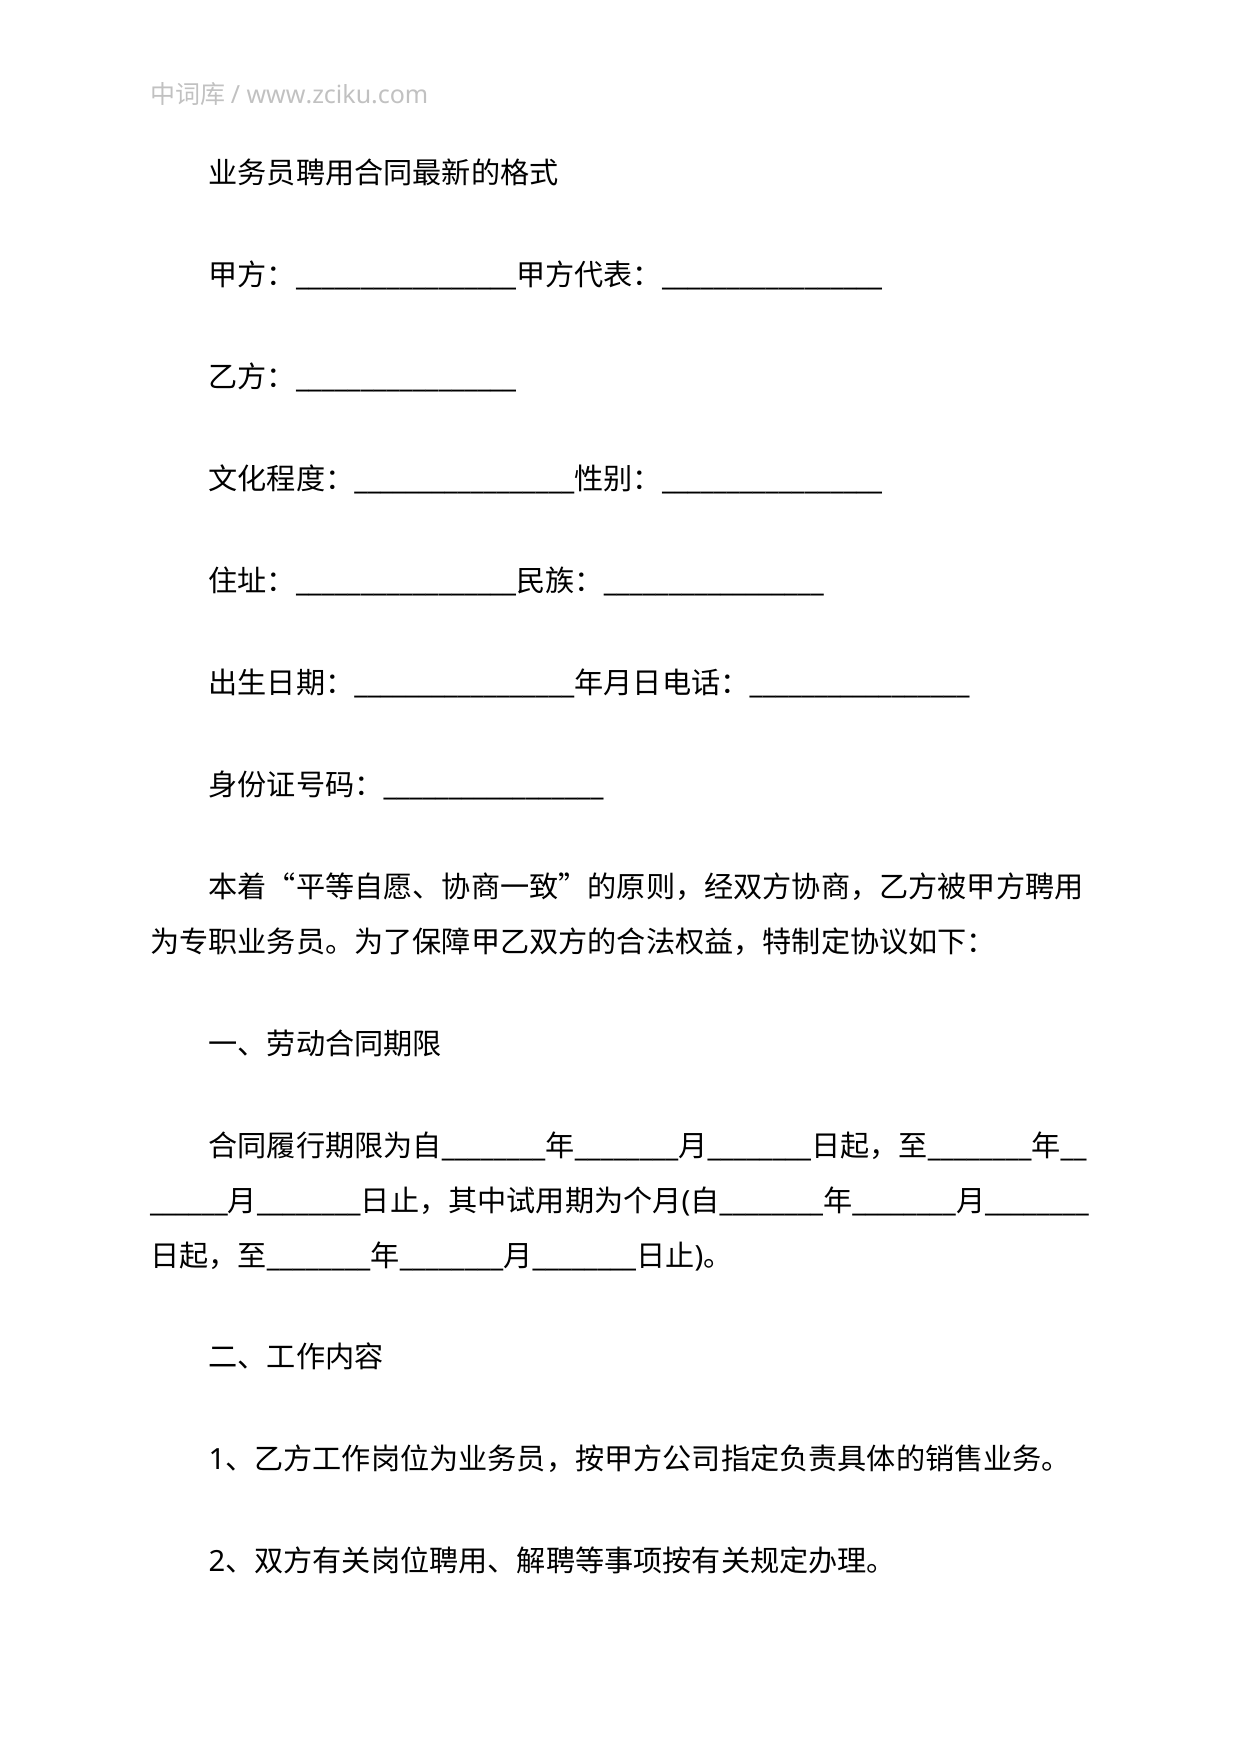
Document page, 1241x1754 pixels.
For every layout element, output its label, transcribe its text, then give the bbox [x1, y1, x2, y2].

text 本着“平等自愿、协商一致”的原则，经双方协商，乙方被甲方聘用为专职业务员。为了保障甲乙双方的合法权益，特制定协议如下： [150, 864, 1090, 961]
text 身份证号码：_________________ [150, 762, 1090, 804]
text 文化程度：_________________性别：_________________ [150, 456, 1090, 498]
text 二、工作内容 [150, 1334, 1090, 1376]
text 一、劳动合同期限 [150, 1020, 1090, 1063]
text 乙方：_________________ [150, 354, 1090, 396]
text 合同履行期限为自________年________月________日起，至________年________月________日止，其中试用期为个月(自________年________月________日起，至________年________月________日止)。 [150, 1122, 1090, 1274]
text 住址：_________________民族：_________________ [150, 558, 1090, 600]
text 2、双方有关岗位聘用、解聘等事项按有关规定办理。 [150, 1538, 1090, 1580]
text 甲方：_________________甲方代表：_________________ [150, 252, 1090, 294]
text 1、乙方工作岗位为业务员，按甲方公司指定负责具体的销售业务。 [150, 1436, 1090, 1478]
text 业务员聘用合同最新的格式 [150, 150, 1090, 192]
text 出生日期：_________________年月日电话：_________________ [150, 660, 1090, 702]
